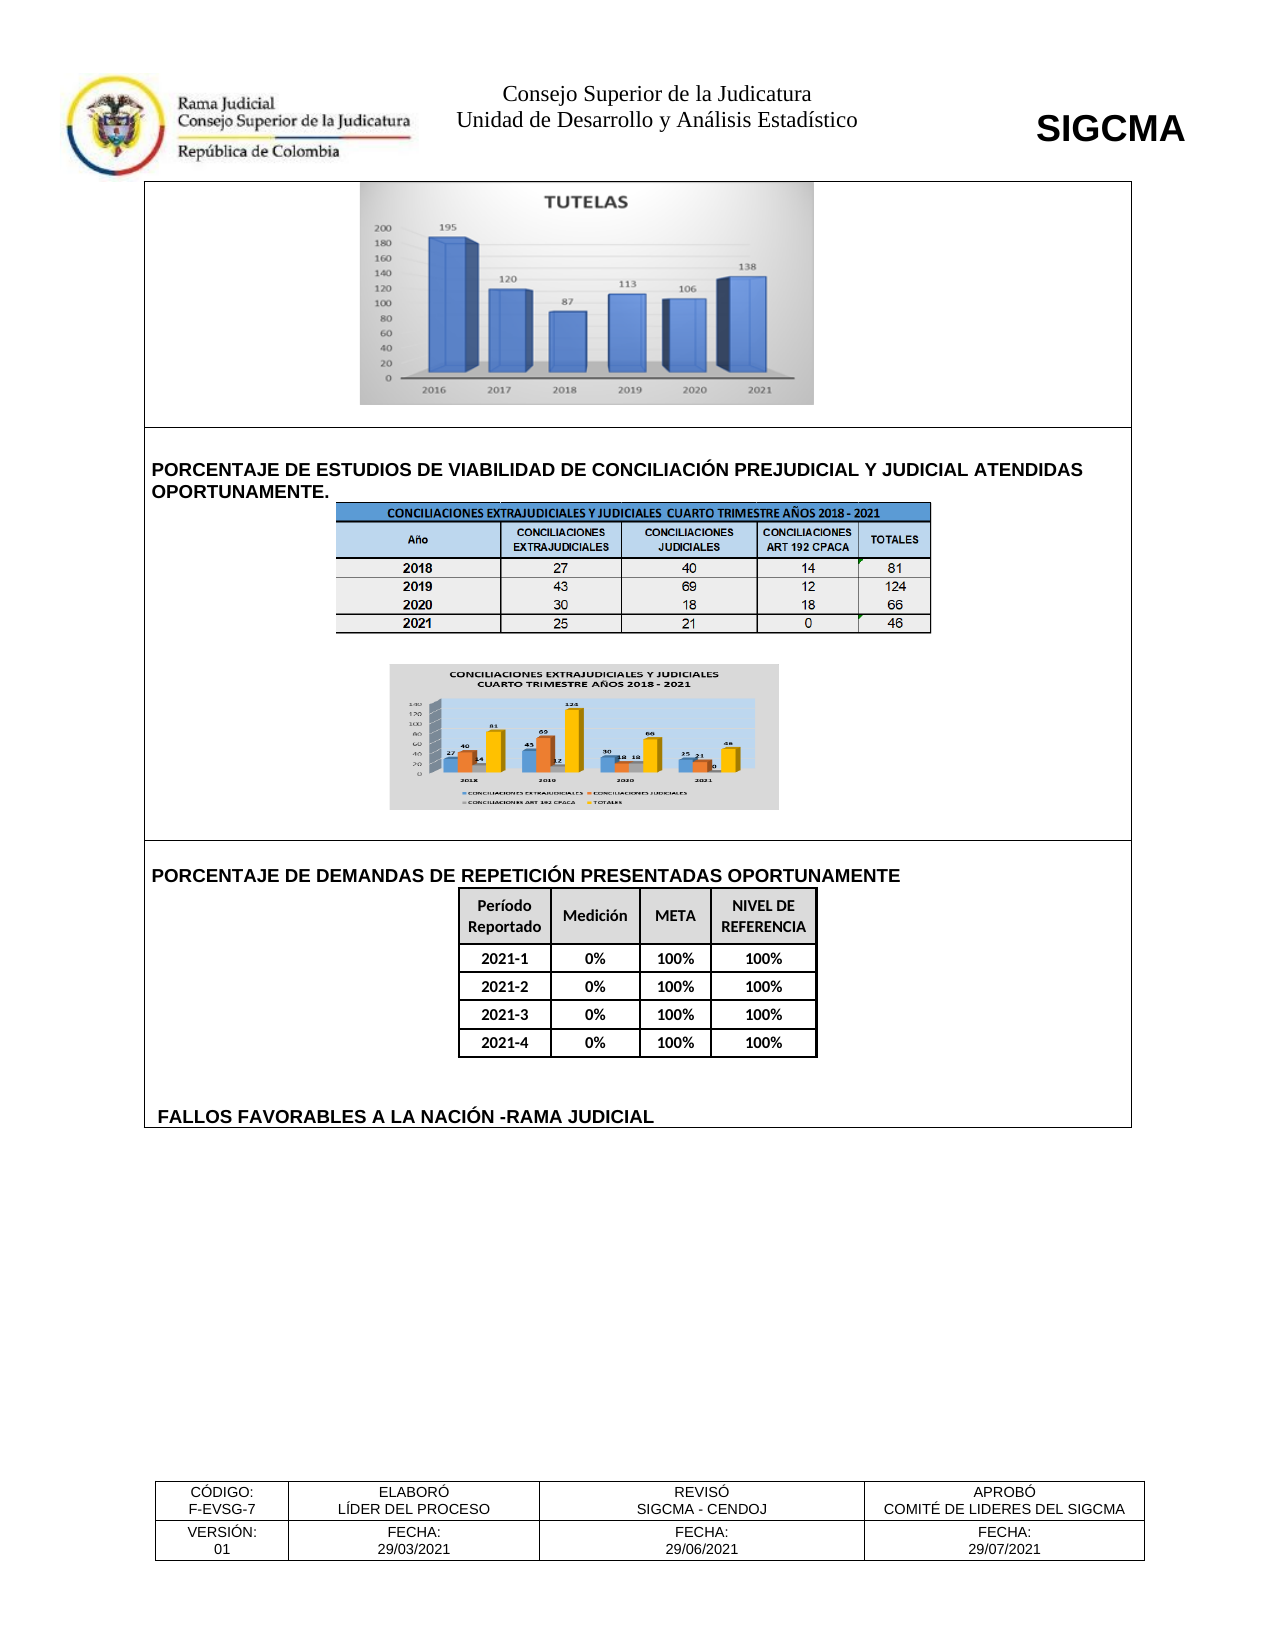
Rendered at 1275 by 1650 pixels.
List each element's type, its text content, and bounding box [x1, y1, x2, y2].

picture [359, 182, 815, 406]
picture [389, 664, 779, 810]
table_cell PORCENTAJE DE DEMANDAS DE REPETICIÓN PRESENTADAS OPORTUNAMENTE FALLOS FAVORABLES A LA NACIÓN -RAMA JUDICIAL [145, 841, 1131, 1127]
picture [336, 502, 932, 634]
table_cell PORCENTAJE DE ESTUDIOS DE VIABILIDAD DE CONCILIACIÓN PREJUDICIAL Y JUDICIAL ATENDIDAS OPORTUNAMENTE. [145, 428, 1131, 840]
table_cell PORCENTAJE DE TUTELAS ATENDIDAS OPORTUNAMENTE [145, 182, 1131, 427]
picture [59, 73, 420, 182]
